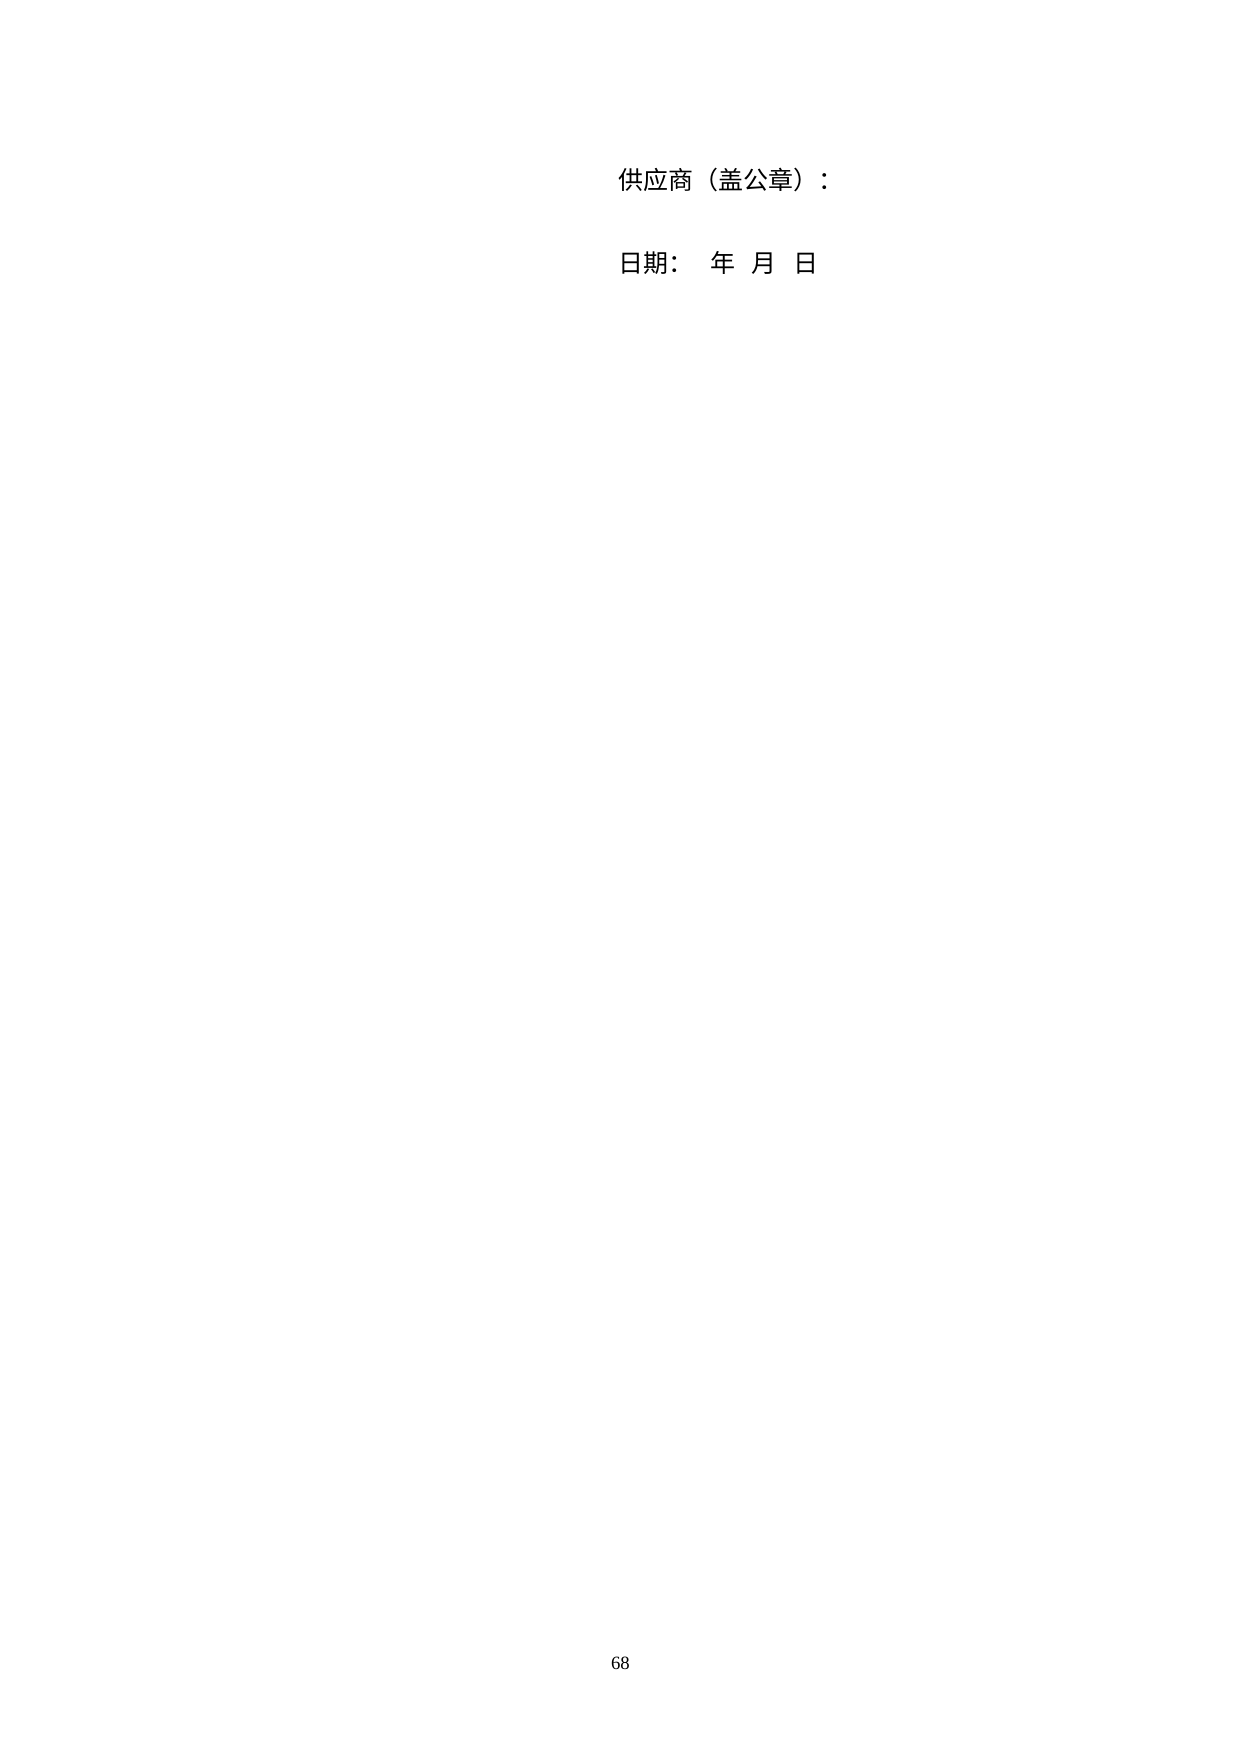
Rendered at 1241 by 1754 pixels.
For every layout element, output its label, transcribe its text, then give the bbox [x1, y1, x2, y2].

text 日期： 年 月 日 [118, 229, 1207, 294]
text 供应商（盖公章）： [118, 146, 1207, 211]
